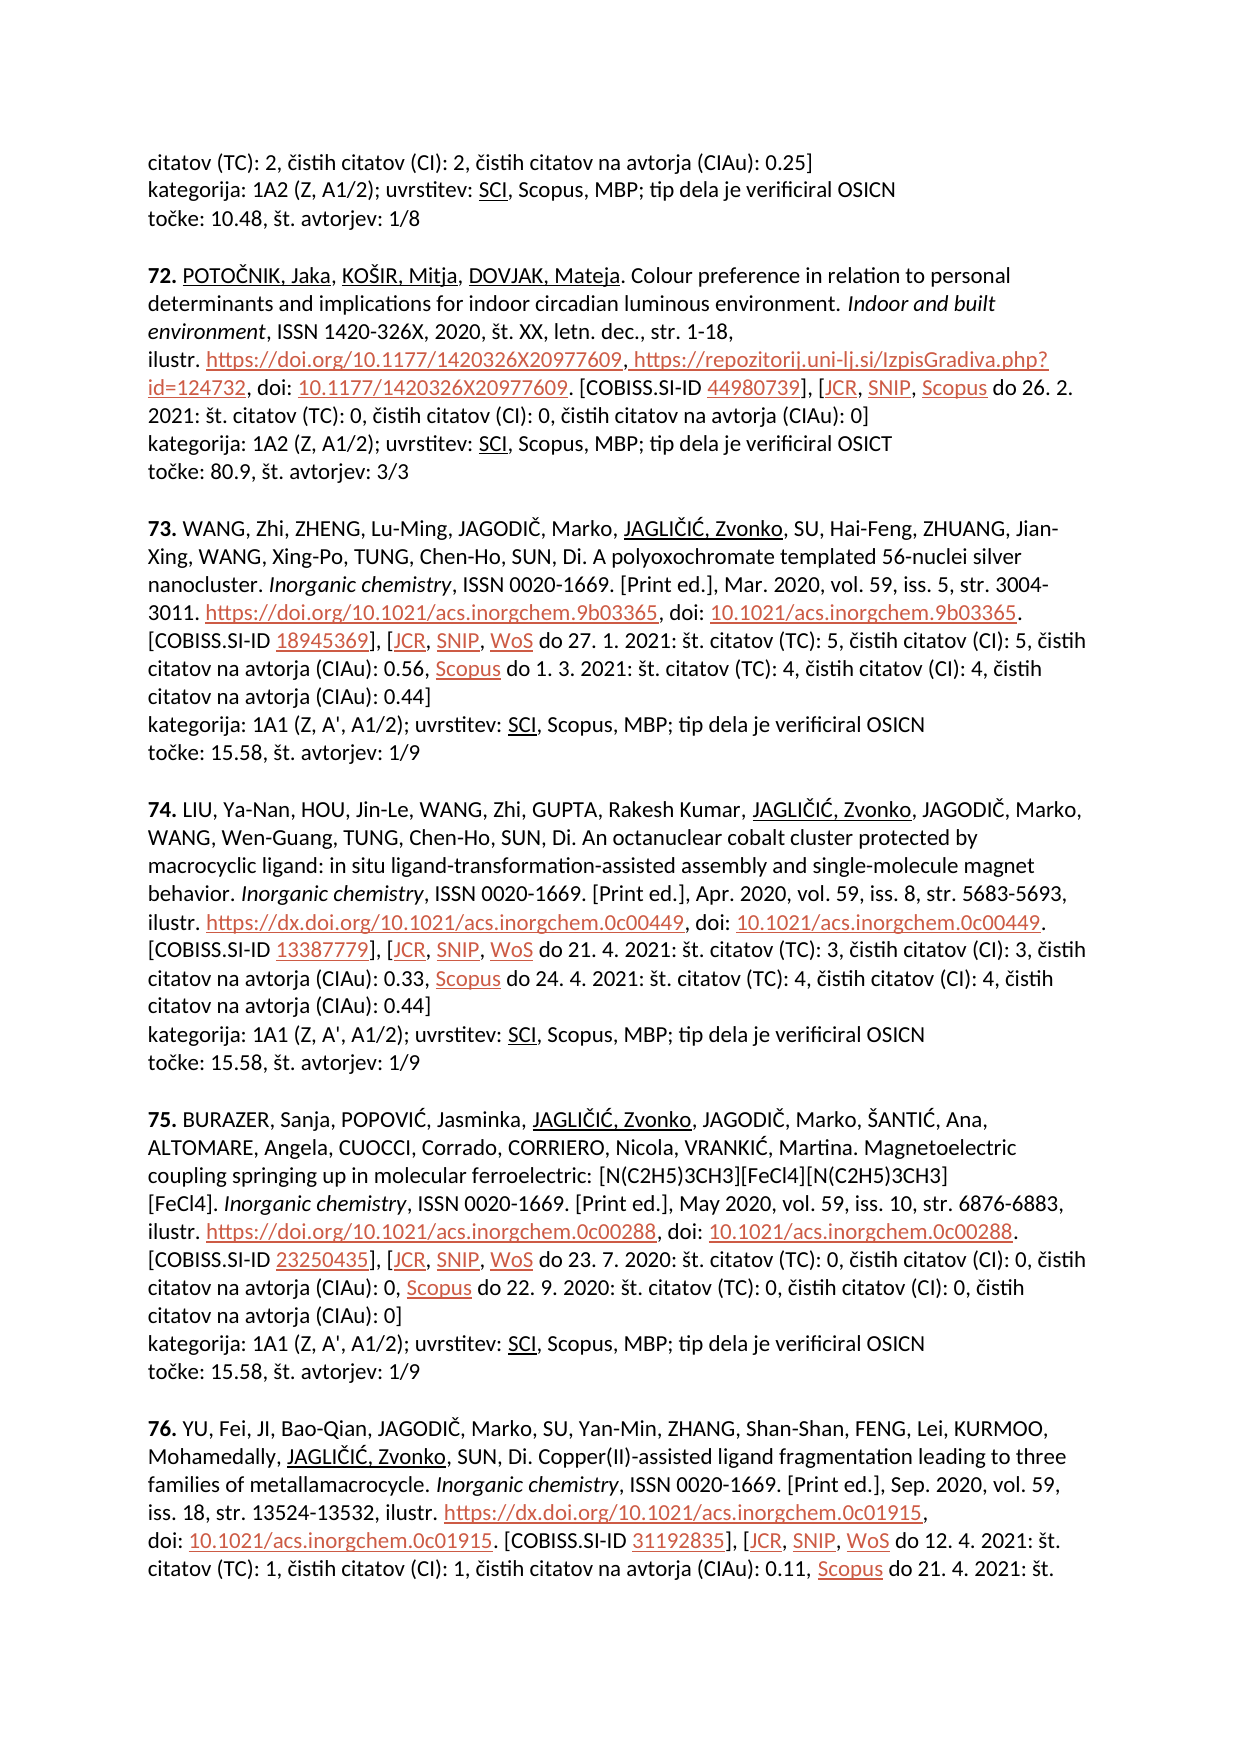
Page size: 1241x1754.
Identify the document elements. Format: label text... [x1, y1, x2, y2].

text 75. BURAZER, Sanja, POPOVIĆ, Jasminka, JAGLIČIĆ, Zvonko, JAGODIČ, Marko, ŠANTIĆ, Ana, ALTOMARE, Angela, CUOCCI, Corrado, CORRIERO, Nicola, VRANKIĆ, Martina. Magnetoelectric coupling springing up in molecular ferroelectric: [N(C2H5)3CH3][FeCl4][N(C2H5)3CH3][FeCl4]. Inorganic chemistry, ISSN 0020-1669. [Print ed.], May 2020, vol. 59, iss. 10, str. 6876-6883, ilustr. https://doi.org/10.1021/acs.inorgchem.0c00288, doi: 10.1021/acs.inorgchem.0c00288. [COBISS.SI-ID 23250435], [JCR, SNIP, WoS do 23. 7. 2020: št. citatov (TC): 0, čistih citatov (CI): 0, čistih citatov na avtorja (CIAu): 0, Scopus do 22. 9. 2020: št. citatov (TC): 0, čistih citatov (CI): 0, čistih citatov na avtorja (CIAu): 0] kategorija: 1A1 (Z, A', A1/2); uvrstitev: SCI, Scopus, MBP; tip dela je verificiral OSICN točke: 15.58, št. avtorjev: 1/9 [148, 1105, 1093, 1385]
text 72. POTOČNIK, Jaka, KOŠIR, Mitja, DOVJAK, Mateja. Colour preference in relation to personal determinants and implications for indoor circadian luminous environment. Indoor and built environment, ISSN 1420-326X, 2020, št. XX, letn. dec., str. 1-18, ilustr. https://doi.org/10.1177/1420326X20977609, https://repozitorij.uni-lj.si/IzpisGradiva.php?id=124732, doi: 10.1177/1420326X20977609. [COBISS.SI-ID 44980739], [JCR, SNIP, Scopus do 26. 2. 2021: št. citatov (TC): 0, čistih citatov (CI): 0, čistih citatov na avtorja (CIAu): 0] kategorija: 1A2 (Z, A1/2); uvrstitev: SCI, Scopus, MBP; tip dela je verificiral OSICT točke: 80.9, št. avtorjev: 3/3 [148, 261, 1093, 485]
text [148, 148, 1093, 232]
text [148, 1414, 1093, 1582]
text 74. LIU, Ya-Nan, HOU, Jin-Le, WANG, Zhi, GUPTA, Rakesh Kumar, JAGLIČIĆ, Zvonko, JAGODIČ, Marko, WANG, Wen-Guang, TUNG, Chen-Ho, SUN, Di. An octanuclear cobalt cluster protected by macrocyclic ligand: in situ ligand-transformation-assisted assembly and single-molecule magnet behavior. Inorganic chemistry, ISSN 0020-1669. [Print ed.], Apr. 2020, vol. 59, iss. 8, str. 5683-5693, ilustr. https://dx.doi.org/10.1021/acs.inorgchem.0c00449, doi: 10.1021/acs.inorgchem.0c00449. [COBISS.SI-ID 13387779], [JCR, SNIP, WoS do 21. 4. 2021: št. citatov (TC): 3, čistih citatov (CI): 3, čistih citatov na avtorja (CIAu): 0.33, Scopus do 24. 4. 2021: št. citatov (TC): 4, čistih citatov (CI): 4, čistih citatov na avtorja (CIAu): 0.44] kategorija: 1A1 (Z, A', A1/2); uvrstitev: SCI, Scopus, MBP; tip dela je verificiral OSICN točke: 15.58, št. avtorjev: 1/9 [148, 796, 1093, 1076]
text 73. WANG, Zhi, ZHENG, Lu-Ming, JAGODIČ, Marko, JAGLIČIĆ, Zvonko, SU, Hai-Feng, ZHUANG, Jian-Xing, WANG, Xing-Po, TUNG, Chen-Ho, SUN, Di. A polyoxochromate templated 56-nuclei silver nanocluster. Inorganic chemistry, ISSN 0020-1669. [Print ed.], Mar. 2020, vol. 59, iss. 5, str. 3004-3011. https://doi.org/10.1021/acs.inorgchem.9b03365, doi: 10.1021/acs.inorgchem.9b03365. [COBISS.SI-ID 18945369], [JCR, SNIP, WoS do 27. 1. 2021: št. citatov (TC): 5, čistih citatov (CI): 5, čistih citatov na avtorja (CIAu): 0.56, Scopus do 1. 3. 2021: št. citatov (TC): 4, čistih citatov (CI): 4, čistih citatov na avtorja (CIAu): 0.44] kategorija: 1A1 (Z, A', A1/2); uvrstitev: SCI, Scopus, MBP; tip dela je verificiral OSICN točke: 15.58, št. avtorjev: 1/9 [148, 514, 1093, 766]
